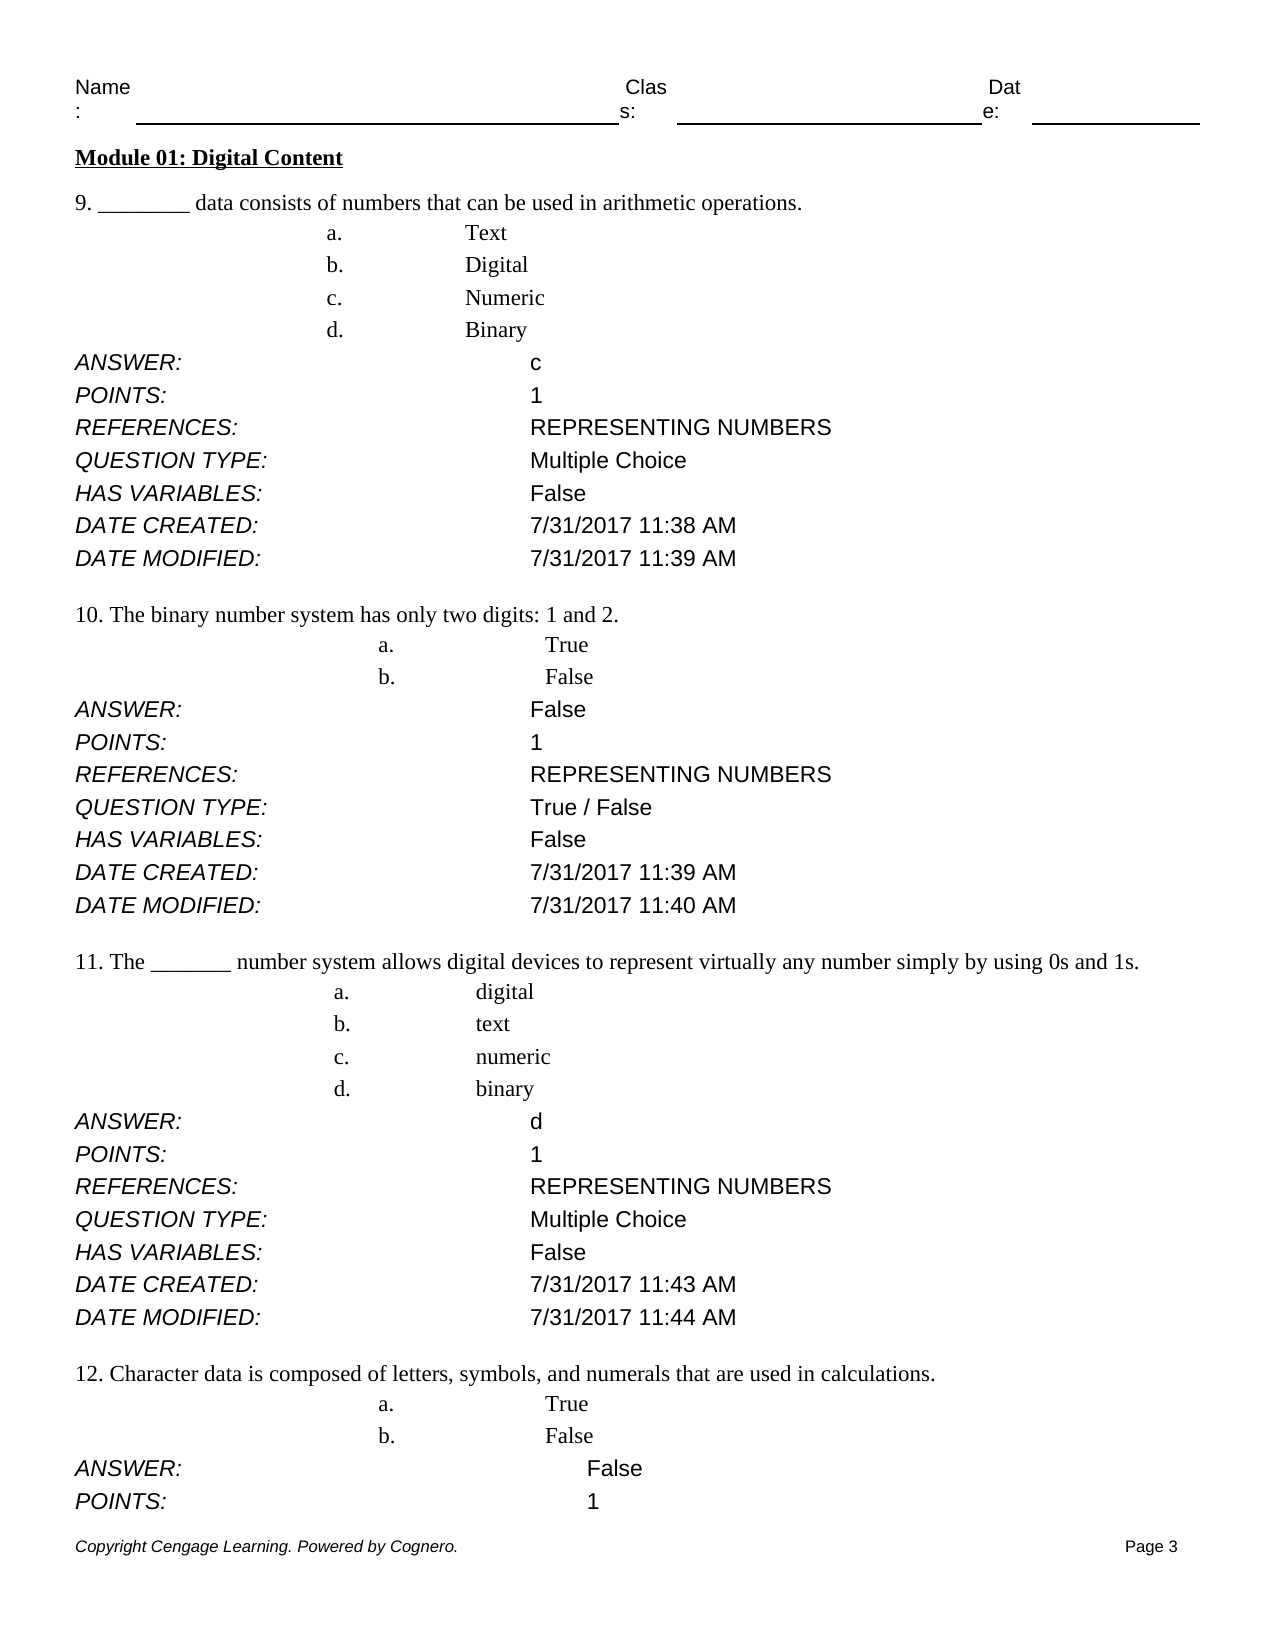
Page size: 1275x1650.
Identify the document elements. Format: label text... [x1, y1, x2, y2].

table_header 9. ________ data consists of numbers that can be used in arithmetic operations. [75, 189, 1200, 574]
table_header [75, 1360, 1200, 1517]
table_header 11. The _______ number system allows digital devices to represent virtually any number simply by using 0s and 1s. [75, 948, 1200, 1333]
table_header 10. The binary number system has only two digits: 1 and 2. [75, 601, 1200, 921]
